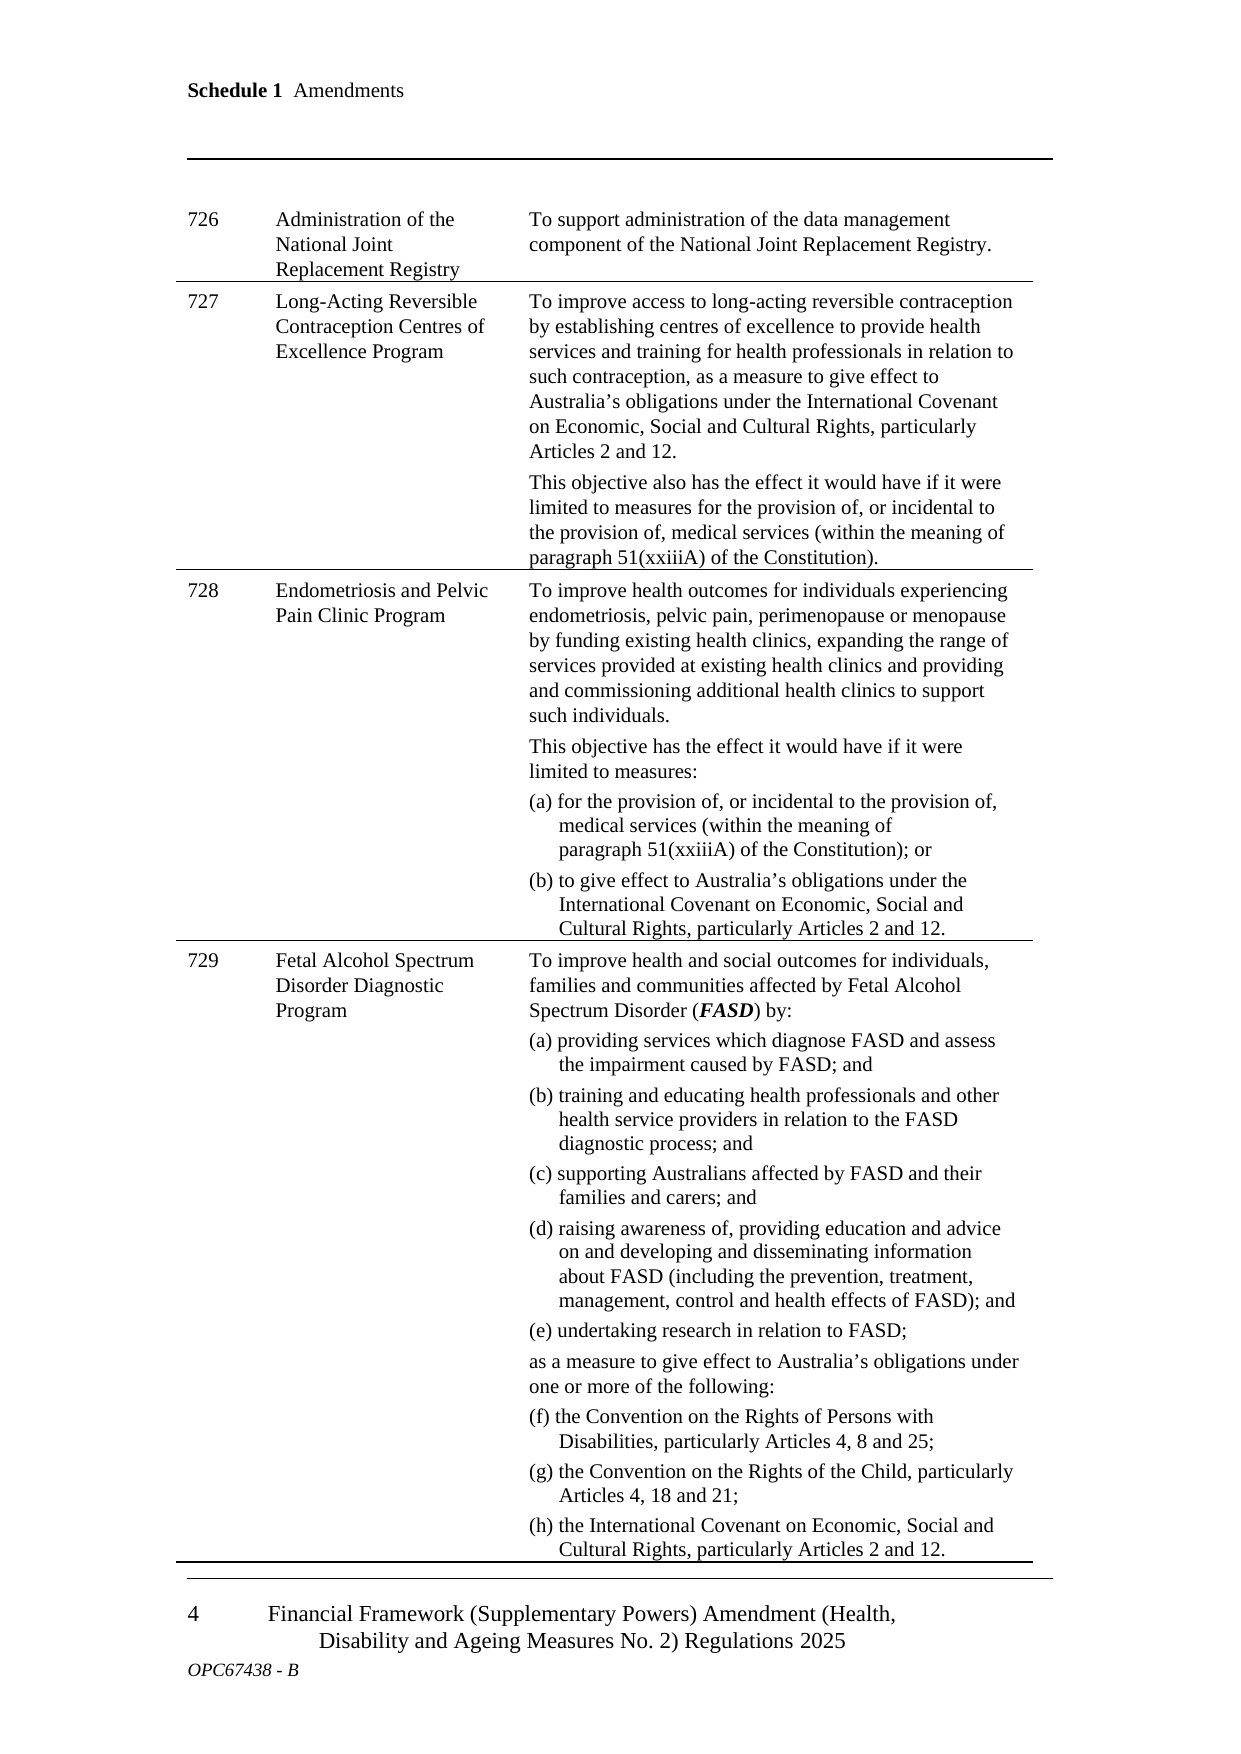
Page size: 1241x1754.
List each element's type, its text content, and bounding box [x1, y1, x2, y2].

table_header 726 [176, 200, 264, 281]
table_cell To improve health outcomes for individuals experiencing endometriosis, pelvic pain, perimenopause or menopause by funding existing health clinics, expanding the range of services provided at existing health clinics and providing and commissioning additional health clinics to support such individuals. This objective has the effect it would have if it were limited to measures: (a) for the provision of, or incidental to the provision of, medical services (within the meaning of paragraph 51(xxiiiA) of the Constitution); or (b) to give effect to Australia’s obligations under the International Covenant on Economic, Social and Cultural Rights, particularly Articles 2 and 12. [518, 570, 1033, 940]
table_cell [264, 941, 518, 1561]
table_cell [518, 941, 1033, 1561]
table_header To support administration of the data management component of the National Joint Replacement Registry. [518, 200, 1033, 281]
table_cell Long-Acting Reversible Contraception Centres of Excellence Program [264, 282, 518, 569]
table_cell Endometriosis and Pelvic Pain Clinic Program [264, 570, 518, 940]
table_cell 727 [176, 282, 264, 569]
table_cell 729 [176, 941, 264, 1561]
table_cell 728 [176, 570, 264, 940]
table_cell To improve access to long-acting reversible contraception by establishing centres of excellence to provide health services and training for health professionals in relation to such contraception, as a measure to give effect to Australia’s obligations under the International Covenant on Economic, Social and Cultural Rights, particularly Articles 2 and 12. This objective also has the effect it would have if it were limited to measures for the provision of, or incidental to the provision of, medical services (within the meaning of paragraph 51(xxiiiA) of the Constitution). [518, 282, 1033, 569]
table_header Administration of the National Joint Replacement Registry [264, 200, 518, 281]
